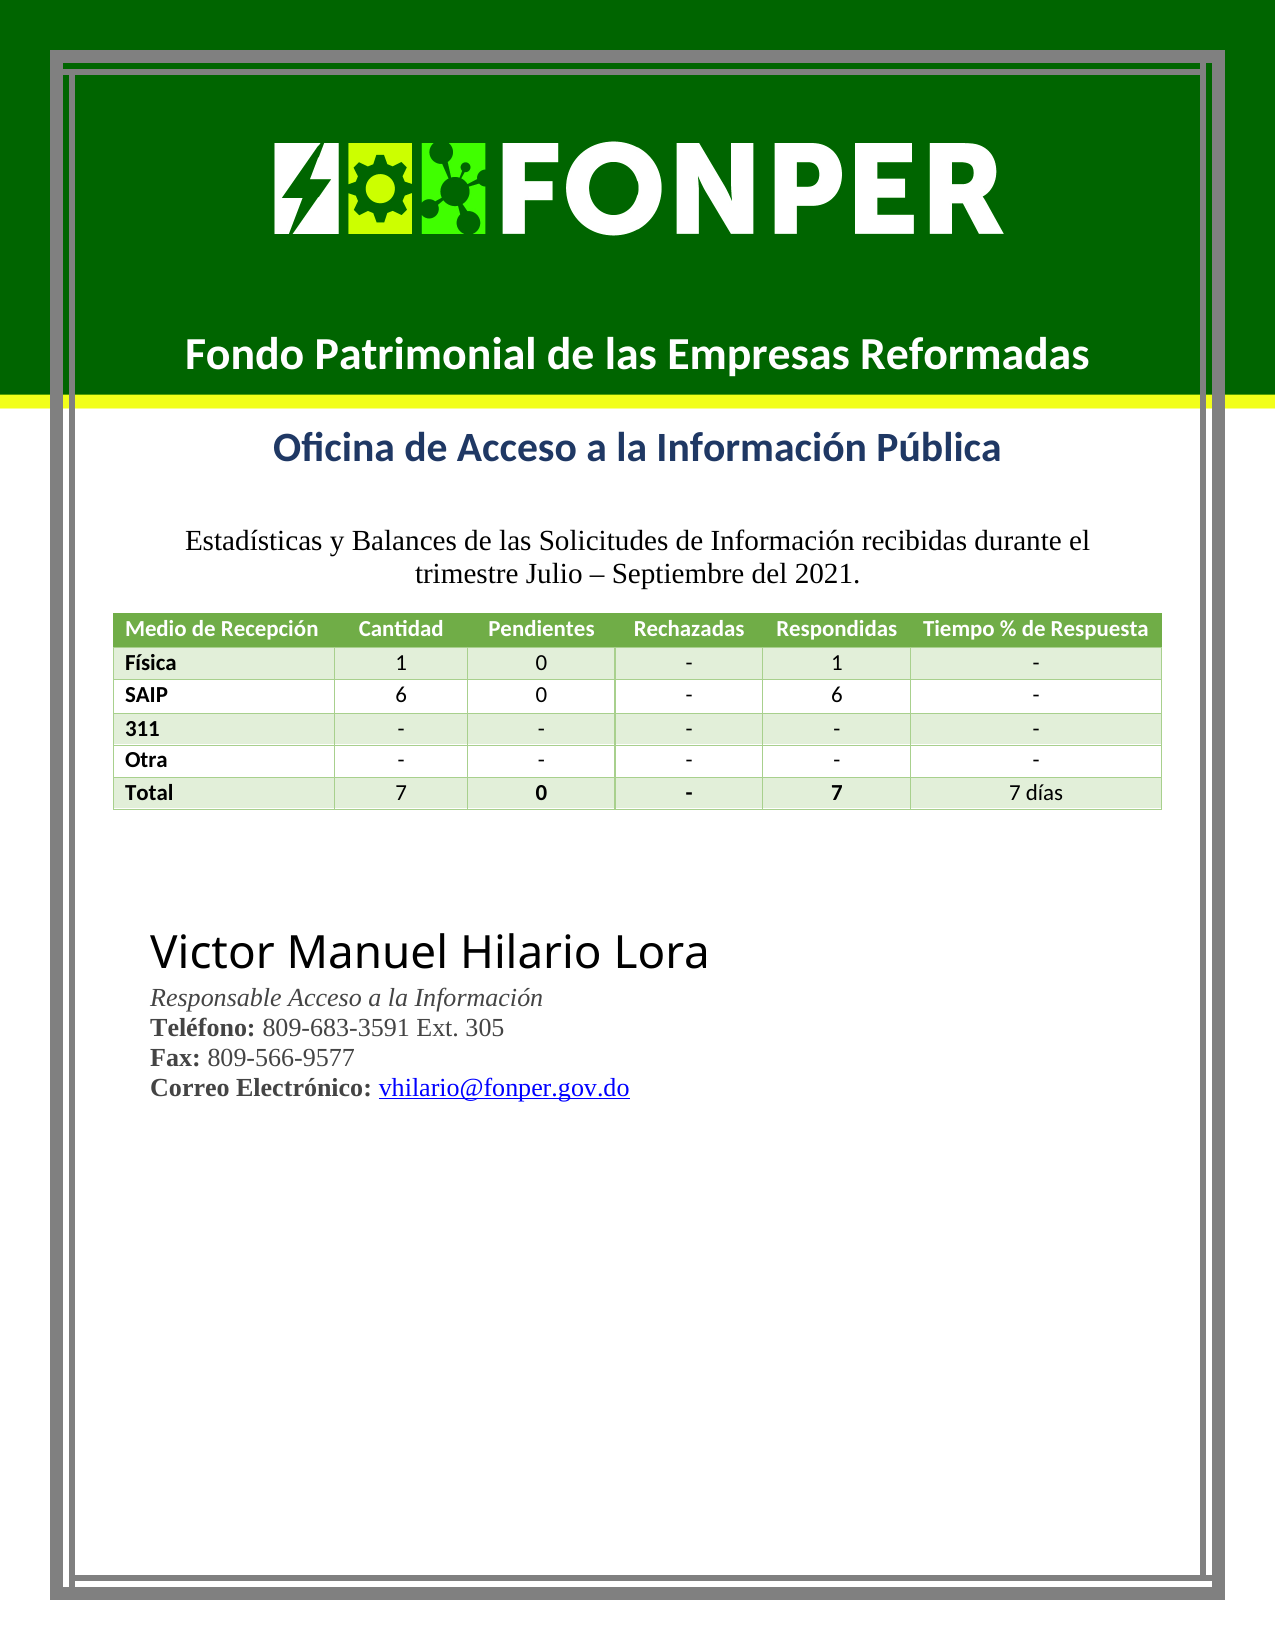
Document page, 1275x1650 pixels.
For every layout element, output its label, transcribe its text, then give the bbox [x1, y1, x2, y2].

table_cell 0 [468, 680, 614, 713]
picture [75, 1581, 1212, 1587]
table_cell 311 [114, 714, 334, 744]
text Fondo Patrimonial de las Empresas Reformadas [150, 325, 1125, 381]
table_header Cantidad [335, 614, 467, 647]
table_cell - [763, 746, 910, 777]
picture [1206, 63, 1212, 1575]
table_cell - [616, 680, 762, 713]
picture [75, 75, 1200, 1575]
table_cell 6 [763, 680, 910, 713]
text Victor Manuel Hilario Lora Responsable Acceso a la Información [150, 919, 1125, 1012]
picture [0, 0, 1275, 1591]
table_cell - [616, 778, 762, 808]
text Teléfono: 809-683-3591 Ext. 305 Fax: 809-566-9577 Correo Electrónico: vhilario@fonper.gov.do [150, 1012, 1125, 1102]
table_cell 6 [335, 680, 467, 713]
table_cell - [911, 680, 1161, 713]
table_cell 0 [468, 648, 614, 679]
table_cell - [911, 714, 1161, 744]
table_cell 1 [763, 648, 910, 679]
table_cell Física [114, 648, 334, 679]
table_cell - [468, 746, 614, 777]
table_cell 7 [763, 778, 910, 808]
table_cell 1 [335, 648, 467, 679]
table_cell - [335, 746, 467, 777]
table_cell 7 días [911, 778, 1161, 808]
table_cell - [335, 714, 467, 744]
table_cell - [616, 648, 762, 679]
table_header Rechazadas [616, 614, 762, 647]
table_header Tiempo % de Respuesta [911, 614, 1161, 647]
picture [63, 63, 1200, 69]
table_cell SAIP [114, 680, 334, 713]
table_header Respondidas [763, 614, 910, 647]
table_header Medio de Recepción [114, 614, 334, 647]
table_cell 0 [468, 778, 614, 808]
table_cell Total [114, 778, 334, 808]
picture [63, 75, 69, 1587]
table_cell - [763, 714, 910, 744]
table_cell - [616, 714, 762, 744]
table_cell - [616, 746, 762, 777]
text Estadísticas y Balances de las Solicitudes de Información recibidas durante el trimestre Julio – Septiembre del 2021. [150, 523, 1125, 590]
table_header Pendientes [468, 614, 614, 647]
table_cell - [468, 714, 614, 744]
table_cell Otra [114, 746, 334, 777]
table_cell 7 [335, 778, 467, 808]
table_cell - [911, 648, 1161, 679]
text Oficina de Acceso a la Información Pública [150, 421, 1125, 472]
table_cell - [911, 746, 1161, 777]
